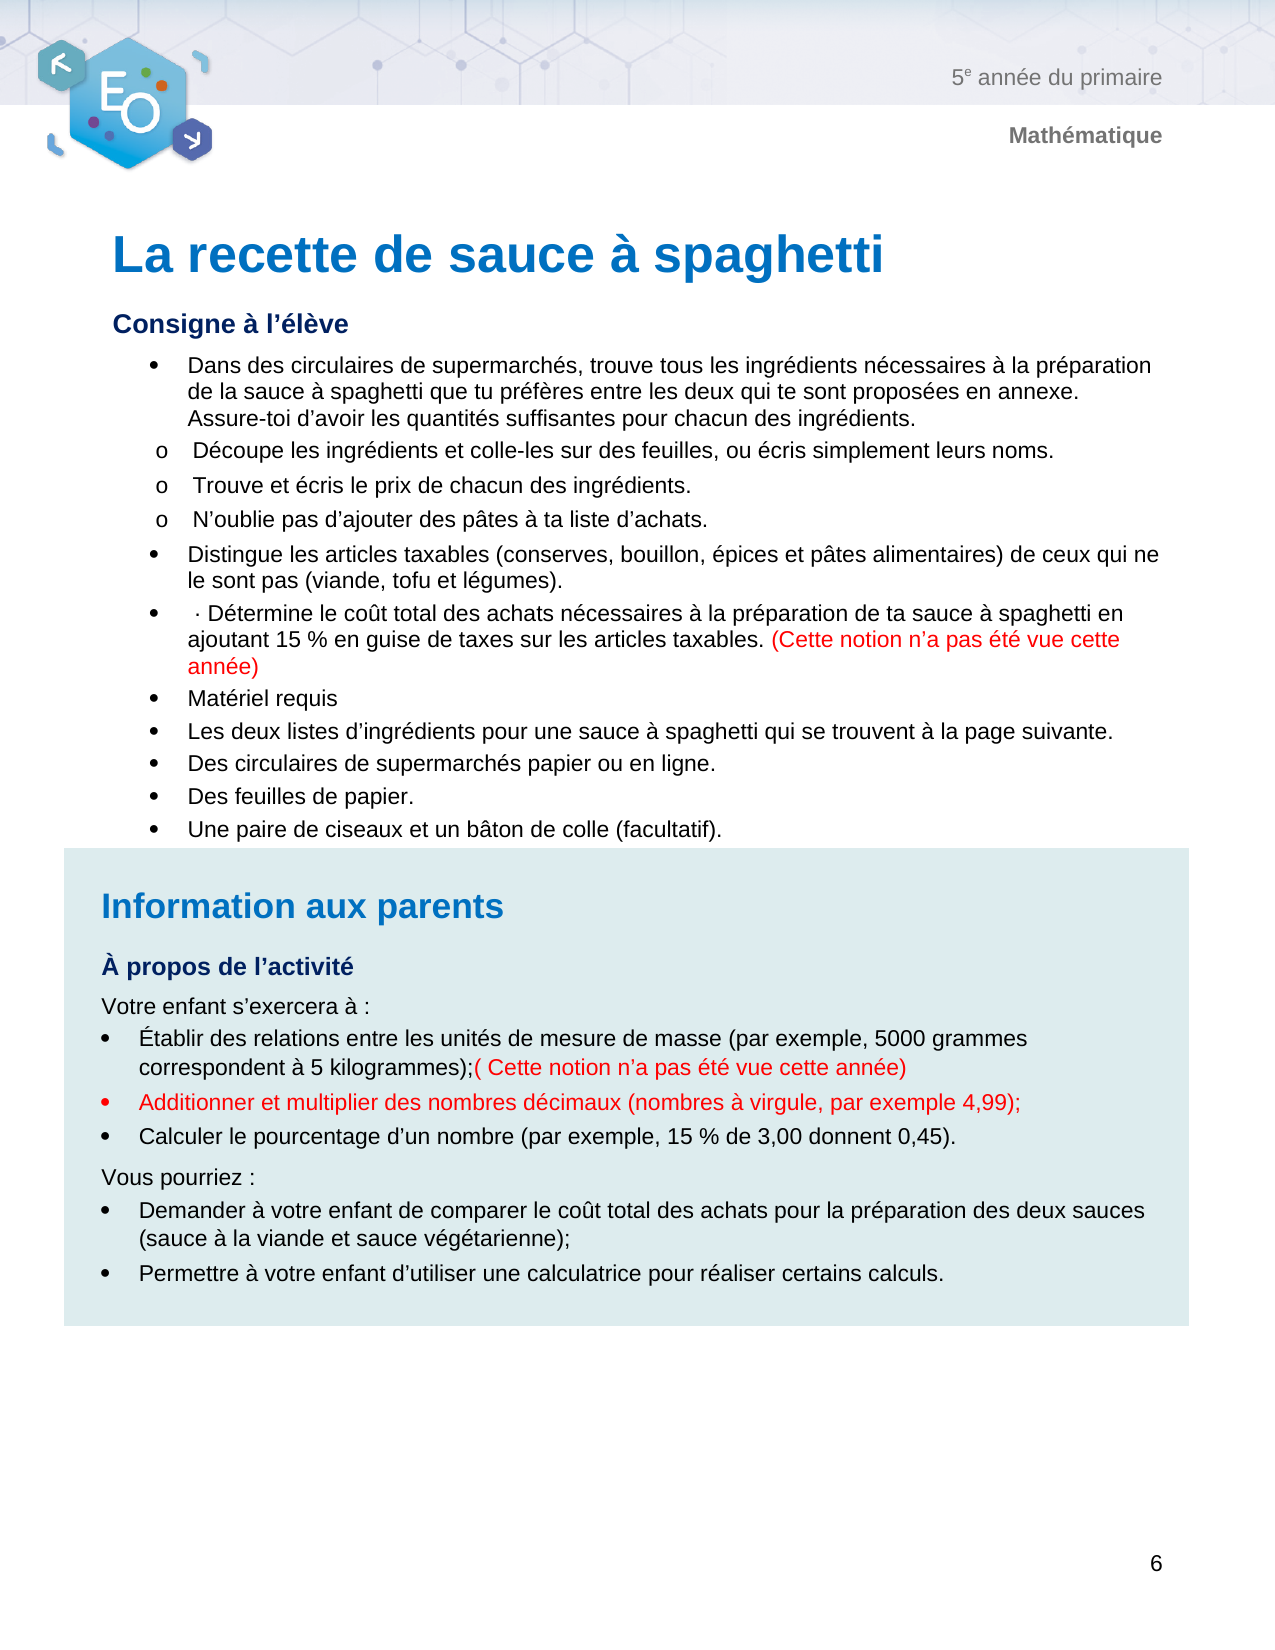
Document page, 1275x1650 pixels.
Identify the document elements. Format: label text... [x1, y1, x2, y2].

text Les deux listes d’ingrédients pour une sauce à spaghetti qui se trouvent à la page suivante. [150, 718, 1162, 744]
table_header Information aux parents À propos de l’activité Votre enfant s’exercera à : Établir des relations entre les unités de mesure de masse (par exemple, 5000 grammes correspondent à 5 kilogrammes);( Cette notion n’a pas été vue cette année) Additionner et multiplier des nombres décimaux (nombres à virgule, par exemple 4,99); Calculer le pourcentage d’un nombre (par exemple, 15 % de 3,00 donnent 0,45). Vous pourriez : Demander à votre enfant de comparer le coût total des achats pour la préparation des deux sauces (sauce à la viande et sauce végétarienne); Permettre à votre enfant d’utiliser une calculatrice pour réaliser certains calculs. [64, 848, 1189, 1326]
text Des feuilles de papier. [150, 783, 1162, 809]
text Mathématique [112, 122, 1162, 148]
text Découpe les ingrédients et colle-les sur des feuilles, ou écris simplement leurs noms. [155, 437, 1162, 466]
text Distingue les articles taxables (conserves, bouillon, épices et pâtes alimentaires) de ceux qui ne le sont pas (viande, tofu et légumes). [150, 541, 1162, 594]
text N’oublie pas d’ajouter des pâtes à ta liste d’achats. [155, 506, 1162, 535]
text Une paire de ciseaux et un bâton de colle (facultatif). [150, 816, 1162, 842]
text · Détermine le coût total des achats nécessaires à la préparation de ta sauce à spaghetti en ajoutant 15 % en guise de taxes sur les articles taxables. (Cette notion n’a pas été vue cette année) [259, 600, 1162, 679]
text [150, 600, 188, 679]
text Dans des circulaires de supermarchés, trouve tous les ingrédients nécessaires à la préparation de la sauce à spaghetti que tu préfères entre les deux qui te sont proposées en annexe. Assure-toi d’avoir les quantités suffisantes pour chacun des ingrédients. [150, 352, 1162, 431]
text Matériel requis [150, 685, 1162, 712]
text Des circulaires de supermarchés papier ou en ligne. [150, 750, 1162, 777]
text Trouve et écris le prix de chacun des ingrédients. [155, 472, 1162, 500]
text Consigne à l’élève [112, 308, 1162, 339]
picture [0, 0, 1275, 189]
text La recette de sauce à spaghetti [112, 223, 1162, 283]
